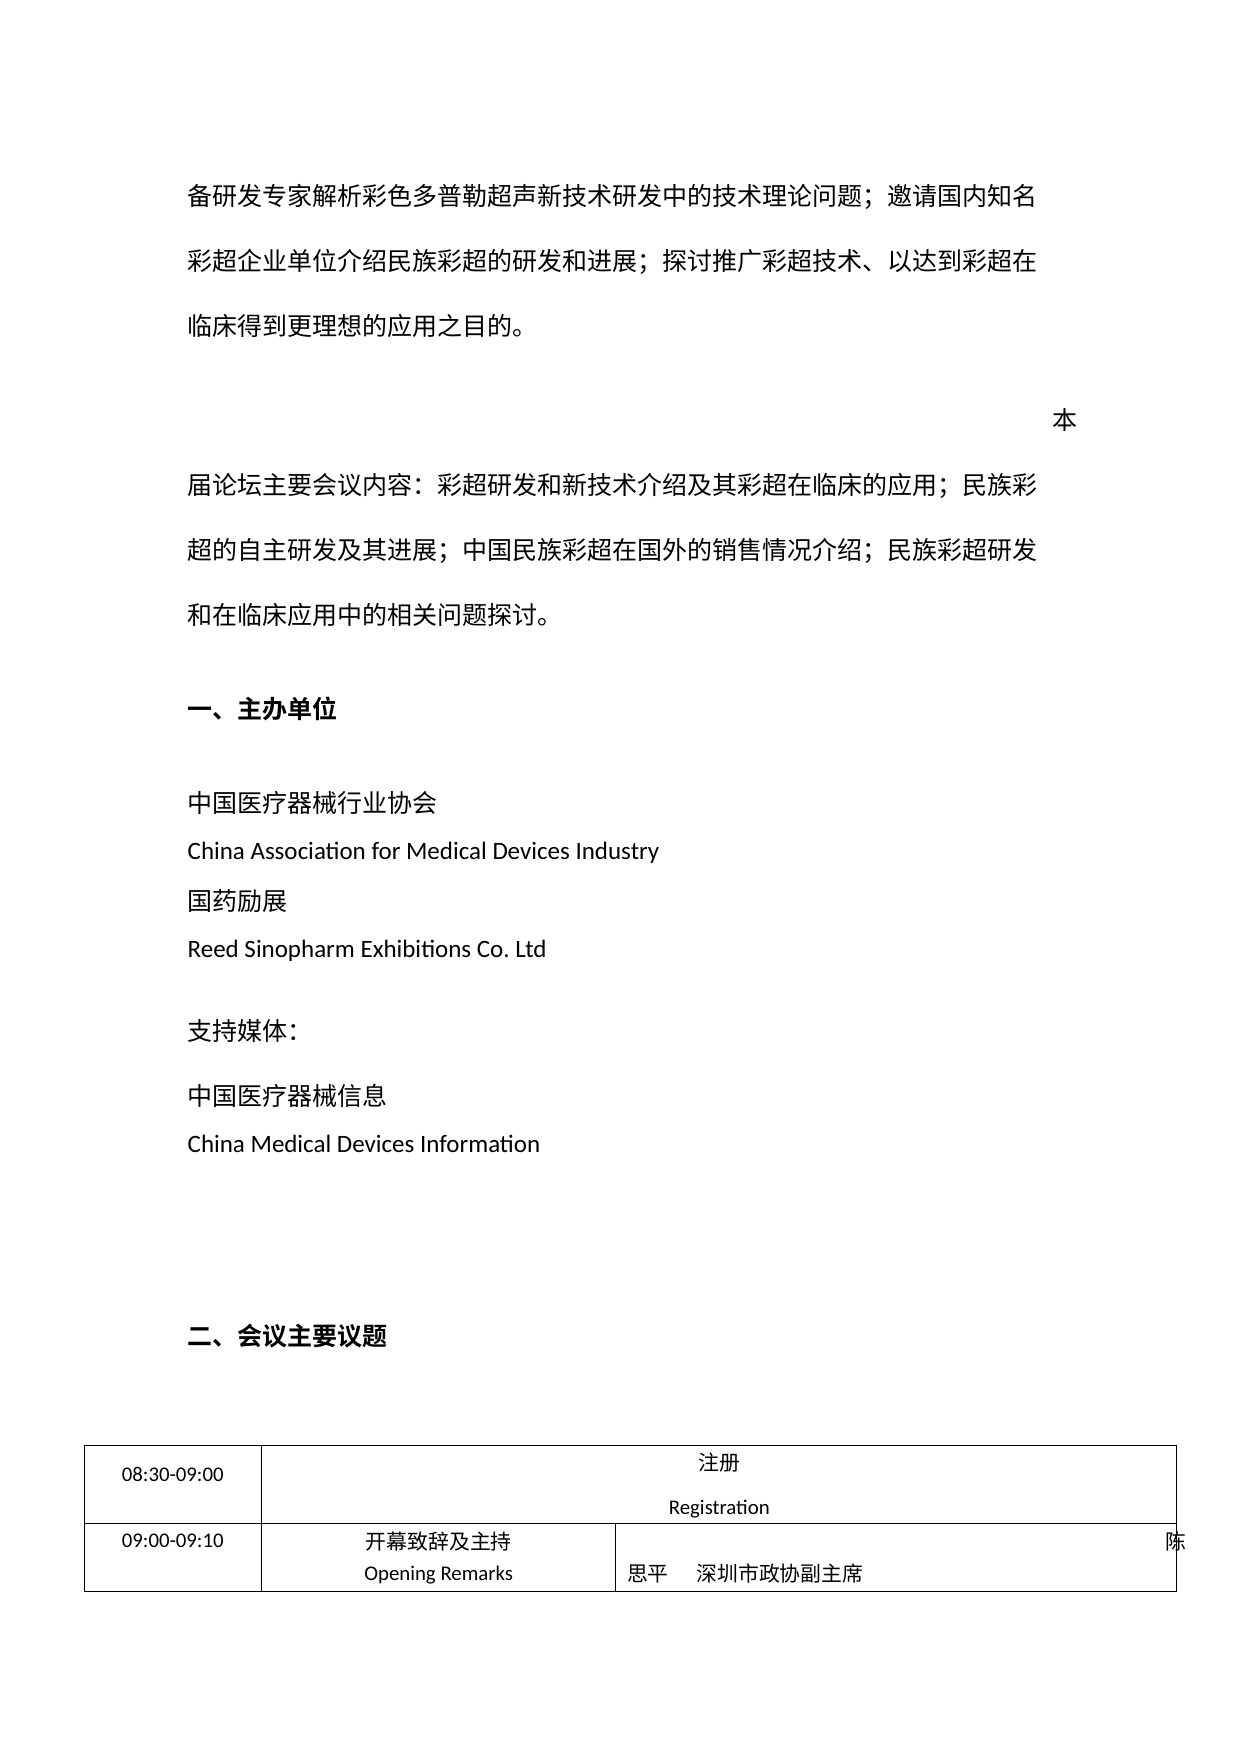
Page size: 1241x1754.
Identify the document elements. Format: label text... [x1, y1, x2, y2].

text Reed Sinopharm Exhibitions Co. Ltd [187, 932, 1053, 964]
table_cell 09:00-09:10 [85, 1524, 261, 1591]
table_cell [616, 1524, 1176, 1591]
text 中国医疗器械行业协会 [187, 769, 1053, 834]
text 中国医疗器械信息 [187, 1062, 1053, 1127]
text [187, 162, 1053, 357]
text 一、主办单位 [187, 675, 1053, 740]
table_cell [262, 1524, 615, 1591]
text 支持媒体： [187, 997, 1053, 1062]
text 二、会议主要议题 [187, 1302, 1053, 1367]
text China Medical Devices Information [187, 1127, 1053, 1159]
text 国药励展 [187, 867, 1053, 932]
text 本届论坛主要会议内容：彩超研发和新技术介绍及其彩超在临床的应用；民族彩超的自主研发及其进展；中国民族彩超在国外的销售情况介绍；民族彩超研发和在临床应用中的相关问题探讨。 [187, 386, 1053, 646]
text China Association for Medical Devices Industry [187, 834, 1053, 867]
table_header 08:30-09:00 [85, 1446, 261, 1523]
table_header 注册 Registration [262, 1446, 1176, 1523]
